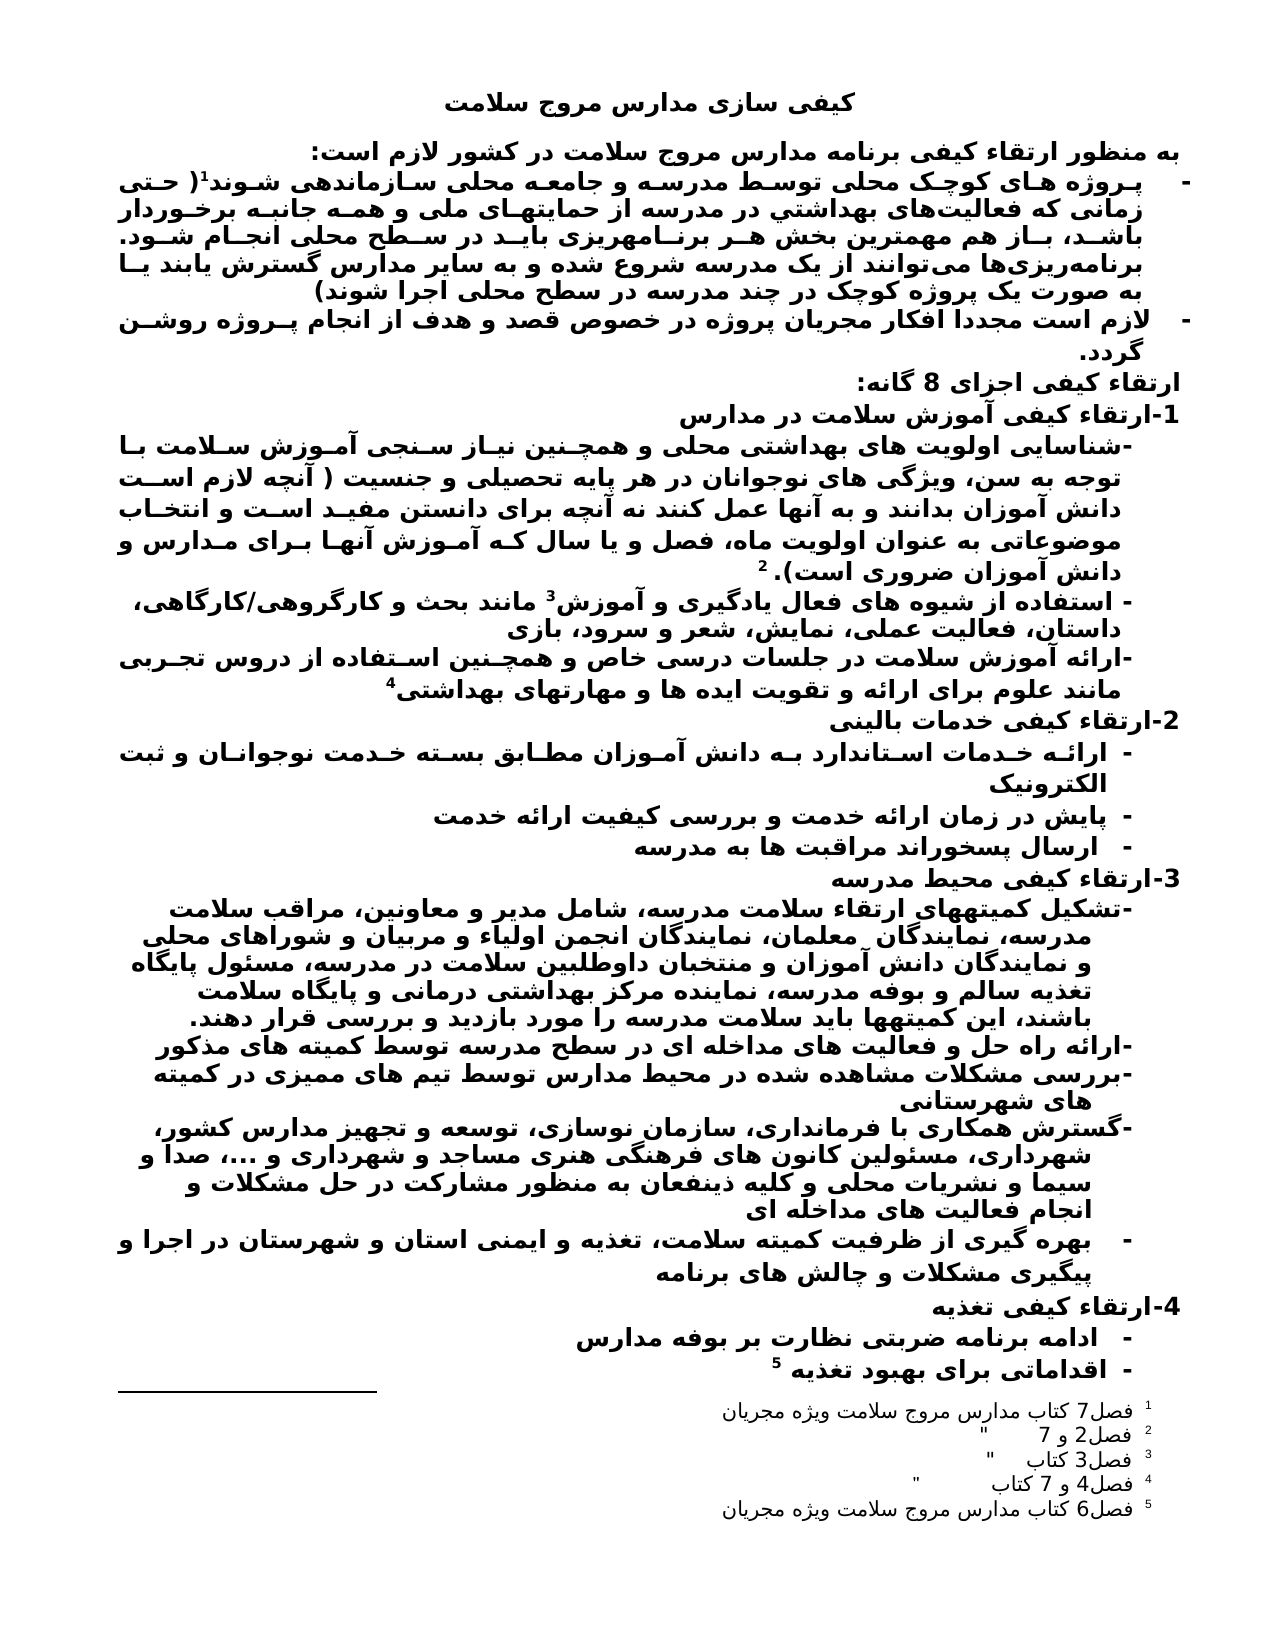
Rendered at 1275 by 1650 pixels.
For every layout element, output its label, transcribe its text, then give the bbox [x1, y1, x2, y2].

list ارائه خدمات استاندارد به دانش آموزان مطابق بسته خدمت نوجوانان و ثبت الکترونیک [118, 738, 1122, 799]
list پروژه های کوچک محلی توسط مدرسه و جامعه محلی سازماندهی شوند( حتی زمانی که فعالیت‌های بهداشتي در مدرسه از حمایت‏های ملی و همه جانبه برخوردار باشد، باز هم مهم‏ترین بخش هر برنامه‏ریزی باید در سطح محلی انجام شود. برنامه‌ریزی‌ها می‌توانند از یک مدرسه شروع شده و به سایر مدارس گسترش یابند یا به صورت یک پروژه کوچک در چند مدرسه در سطح محلی اجرا شوند) [118, 168, 1181, 306]
list گسترش همکاری با فرمانداری، سازمان نوسازی، توسعه و تجهیز مدارس کشور، شهرداری، مسئولین کانون های فرهنگی هنری مساجد و شهرداری و ...، صدا و سیما و نشریات محلی و کلیه ذینفعان به منظور مشارکت در حل مشکلات و انجام فعالیت های مداخله ای [118, 1115, 1122, 1225]
list ارسال پسخوراند مراقبت ها به مدرسه [118, 832, 1122, 862]
list بهره گیری از ظرفیت کمیته سلامت، تغذیه و ایمنی استان و شهرستان در اجرا و پیگیری مشکلات و چالش های برنامه [118, 1225, 1122, 1288]
text ارتقاء کیفی اجزای 8 گانه: [118, 368, 1181, 398]
list ارتقاء کیفی محیط مدرسه [118, 864, 1153, 893]
list استفاده از شیوه های فعال یادگیری و آموزش مانند بحث و کارگروهی/کارگاهی، داستان، فعالیت عملی، نمایش، شعر و سرود، بازی [118, 589, 1122, 644]
list ارتقاء کیفی آموزش سلامت در مدارس [118, 400, 1152, 429]
text کیفی سازی مدارس مروج سلامت [118, 89, 1181, 118]
list ارائه راه حل و فعالیت های مداخله ای در سطح مدرسه توسط کمیته های مذکور [118, 1033, 1122, 1060]
list ارتقاء کیفی تغذیه [118, 1292, 1153, 1321]
list ارتقاء کیفی خدمات بالینی [118, 707, 1152, 736]
list شناسایی اولویت های بهداشتی محلی و همچنین نیاز سنجی آموزش سلامت با توجه به سن، ویژگی های نوجوانان در هر پایه تحصیلی و جنسیت ( آنچه لازم است دانش آموزان بدانند و به آنها عمل کنند نه آنچه برای دانستن مفید است و انتخاب موضوعاتی به عنوان اولویت ماه، فصل و یا سال که آموزش آنها برای مدارس و دانش آموزان ضروری است). [118, 431, 1122, 586]
text به منظور ارتقاء کیفی برنامه مدارس مروج سلامت در کشور لازم است: [118, 137, 1181, 166]
list پایش در زمان ارائه خدمت و بررسی کیفیت ارائه خدمت [118, 801, 1122, 830]
list بررسی مشکلات مشاهده شده در محیط مدارس توسط تیم های ممیزی در کمیته های شهرستانی [118, 1060, 1122, 1115]
list تشکیل کمیته‏های ارتقاء سلامت مدرسه، شامل مدیر و معاونین، مراقب سلامت مدرسه، نمایندگان معلمان، نمايندگان انجمن اولياء و مربيان و شوراهای محلی و نمایندگان دانش آموزان و منتخبان داوطلبین سلامت در مدرسه، مسئول پایگاه تغذیه سالم و بوفه مدرسه، نماینده مرکز بهداشتی درمانی و پایگاه سلامت باشند، این کمیته‏‏ها باید سلامت مدرسه را مورد بازدید و بررسی قرار دهند. [118, 895, 1122, 1033]
list ارائه آموزش سلامت در جلسات درسی خاص و همچنین استفاده از دروس تجربی مانند علوم برای ارائه و تقویت ایده ها و مهارتهای بهداشتی [118, 644, 1122, 704]
list ادامه برنامه ضربتی نظارت بر بوفه مدارس [118, 1323, 1122, 1353]
list لازم است مجددا افکار مجریان پروژه در خصوص قصد و هدف از انجام پروژه روشن گردد. [118, 306, 1181, 366]
list اقداماتی برای بهبود تغذیه [118, 1355, 1122, 1384]
